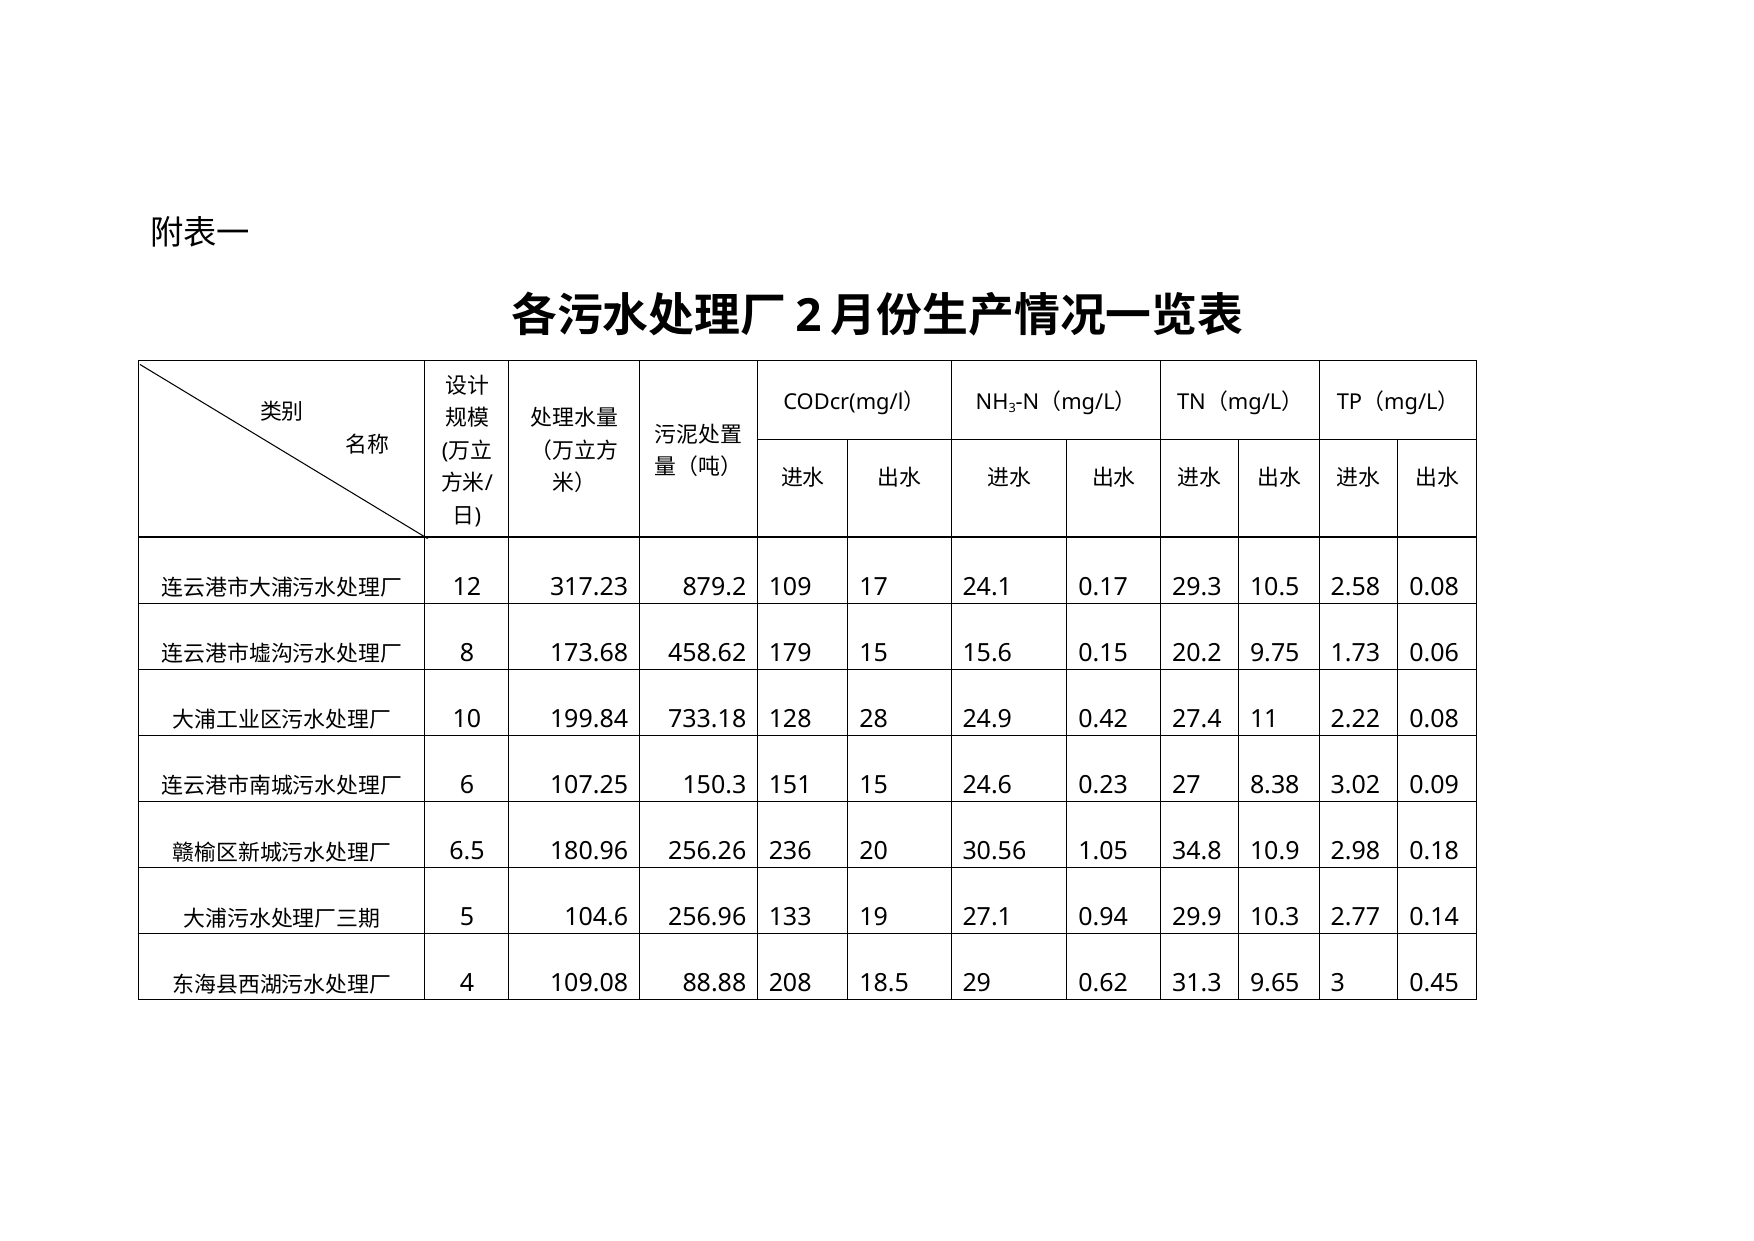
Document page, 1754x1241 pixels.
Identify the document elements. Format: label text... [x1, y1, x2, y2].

table_cell 30.56 [952, 802, 1066, 867]
table_cell 133 [758, 868, 847, 933]
table_cell 6 [425, 736, 508, 801]
table_cell 进水 [1161, 440, 1238, 536]
table_cell 3.02 [1320, 736, 1397, 801]
table_cell 208 [758, 934, 847, 999]
table_cell 317.23 [509, 538, 639, 602]
table_cell 8.38 [1239, 736, 1319, 801]
table_cell 256.26 [640, 802, 757, 867]
table_cell 27 [1161, 736, 1238, 801]
table_cell 9.65 [1239, 934, 1319, 999]
table_cell 458.62 [640, 604, 757, 668]
table_cell 173.68 [509, 604, 639, 668]
table_cell 20.2 [1161, 604, 1238, 668]
table_cell 180.96 [509, 802, 639, 867]
table_header 类别 名称 [139, 366, 420, 536]
table_cell 0.17 [1067, 538, 1160, 602]
table_cell 10.3 [1239, 868, 1319, 933]
table_cell 1.05 [1067, 802, 1160, 867]
table_header 处理水量 （万立方米） [509, 361, 639, 536]
table_cell 0.18 [1398, 802, 1476, 867]
table_cell 0.14 [1398, 868, 1476, 933]
table_cell 104.6 [509, 868, 639, 933]
table_cell 15 [848, 736, 951, 801]
table_cell 109 [758, 538, 847, 602]
table_cell 8 [425, 604, 508, 668]
table_cell 179 [758, 604, 847, 668]
table_header NH3-N（mg/L） [952, 361, 1160, 439]
table_cell 0.09 [1398, 736, 1476, 801]
table_cell 5 [425, 868, 508, 933]
table_cell 15.6 [952, 604, 1066, 668]
table_cell 1.73 [1320, 604, 1397, 668]
text 附表一 [150, 198, 1604, 263]
table_cell 进水 [758, 440, 847, 536]
table_cell 9.75 [1239, 604, 1319, 668]
table_header 污泥处置量（吨） [640, 361, 757, 536]
table_cell 27.1 [952, 868, 1066, 933]
table_cell 12 [425, 538, 508, 602]
table_cell 0.45 [1398, 934, 1476, 999]
table_cell 2.22 [1320, 670, 1397, 734]
table_cell 29.9 [1161, 868, 1238, 933]
table_cell 10.5 [1239, 538, 1319, 602]
table_cell 2.58 [1320, 538, 1397, 602]
table_cell 109.08 [509, 934, 639, 999]
text 各污水处理厂2月份生产情况一览表 [150, 263, 1604, 360]
table_header CODcr(mg/l） [758, 361, 951, 439]
table_cell 88.88 [640, 934, 757, 999]
table_cell 24.9 [952, 670, 1066, 734]
table_cell 0.42 [1067, 670, 1160, 734]
table_cell 0.15 [1067, 604, 1160, 668]
table_cell 出水 [848, 440, 951, 536]
table_cell 2.77 [1320, 868, 1397, 933]
table_cell 东海县西湖污水处理厂 [139, 934, 424, 999]
table_cell 11 [1239, 670, 1319, 734]
table_cell 2.98 [1320, 802, 1397, 867]
table_cell 0.94 [1067, 868, 1160, 933]
table_cell 879.2 [640, 538, 757, 602]
table_cell 19 [848, 868, 951, 933]
table_cell 出水 [1067, 440, 1160, 536]
table_cell 199.84 [509, 670, 639, 734]
table_header 类别 名称 [139, 361, 424, 535]
table_cell 6.5 [425, 802, 508, 867]
table_cell 大浦工业区污水处理厂 [139, 670, 424, 734]
table_header 设计 规模 (万立方米/日) [425, 361, 508, 536]
table_cell 0.23 [1067, 736, 1160, 801]
table_cell 连云港市南城污水处理厂 [139, 736, 424, 801]
table_cell 10.9 [1239, 802, 1319, 867]
table_cell 17 [848, 538, 951, 602]
table_cell 0.06 [1398, 604, 1476, 668]
table_cell 24.1 [952, 538, 1066, 602]
table_cell 连云港市大浦污水处理厂 [139, 538, 424, 602]
table_header TN（mg/L） [1161, 361, 1319, 439]
table_cell 236 [758, 802, 847, 867]
table_cell 进水 [952, 440, 1066, 536]
table_cell 10 [425, 670, 508, 734]
table_cell 18.5 [848, 934, 951, 999]
table_cell 大浦污水处理厂三期 [139, 868, 424, 933]
table_cell 29.3 [1161, 538, 1238, 602]
table_cell 0.62 [1067, 934, 1160, 999]
table_cell 赣榆区新城污水处理厂 [139, 802, 424, 867]
table_cell 128 [758, 670, 847, 734]
table_cell 连云港市墟沟污水处理厂 [139, 604, 424, 668]
table_cell 20 [848, 802, 951, 867]
table_cell 256.96 [640, 868, 757, 933]
table_cell 107.25 [509, 736, 639, 801]
table_cell 28 [848, 670, 951, 734]
table_header TP（mg/L） [1320, 361, 1476, 439]
table_cell 24.6 [952, 736, 1066, 801]
table_cell 0.08 [1398, 670, 1476, 734]
table_cell 0.08 [1398, 538, 1476, 602]
table_cell 3 [1320, 934, 1397, 999]
table_cell 15 [848, 604, 951, 668]
table_cell 34.8 [1161, 802, 1238, 867]
table_cell 150.3 [640, 736, 757, 801]
table_cell 出水 [1239, 440, 1319, 536]
table_cell 出水 [1398, 440, 1476, 536]
table_cell 29 [952, 934, 1066, 999]
table_cell 4 [425, 934, 508, 999]
table_cell 31.3 [1161, 934, 1238, 999]
table_cell 27.4 [1161, 670, 1238, 734]
table_cell 733.18 [640, 670, 757, 734]
table_cell 进水 [1320, 440, 1397, 536]
table_cell 151 [758, 736, 847, 801]
